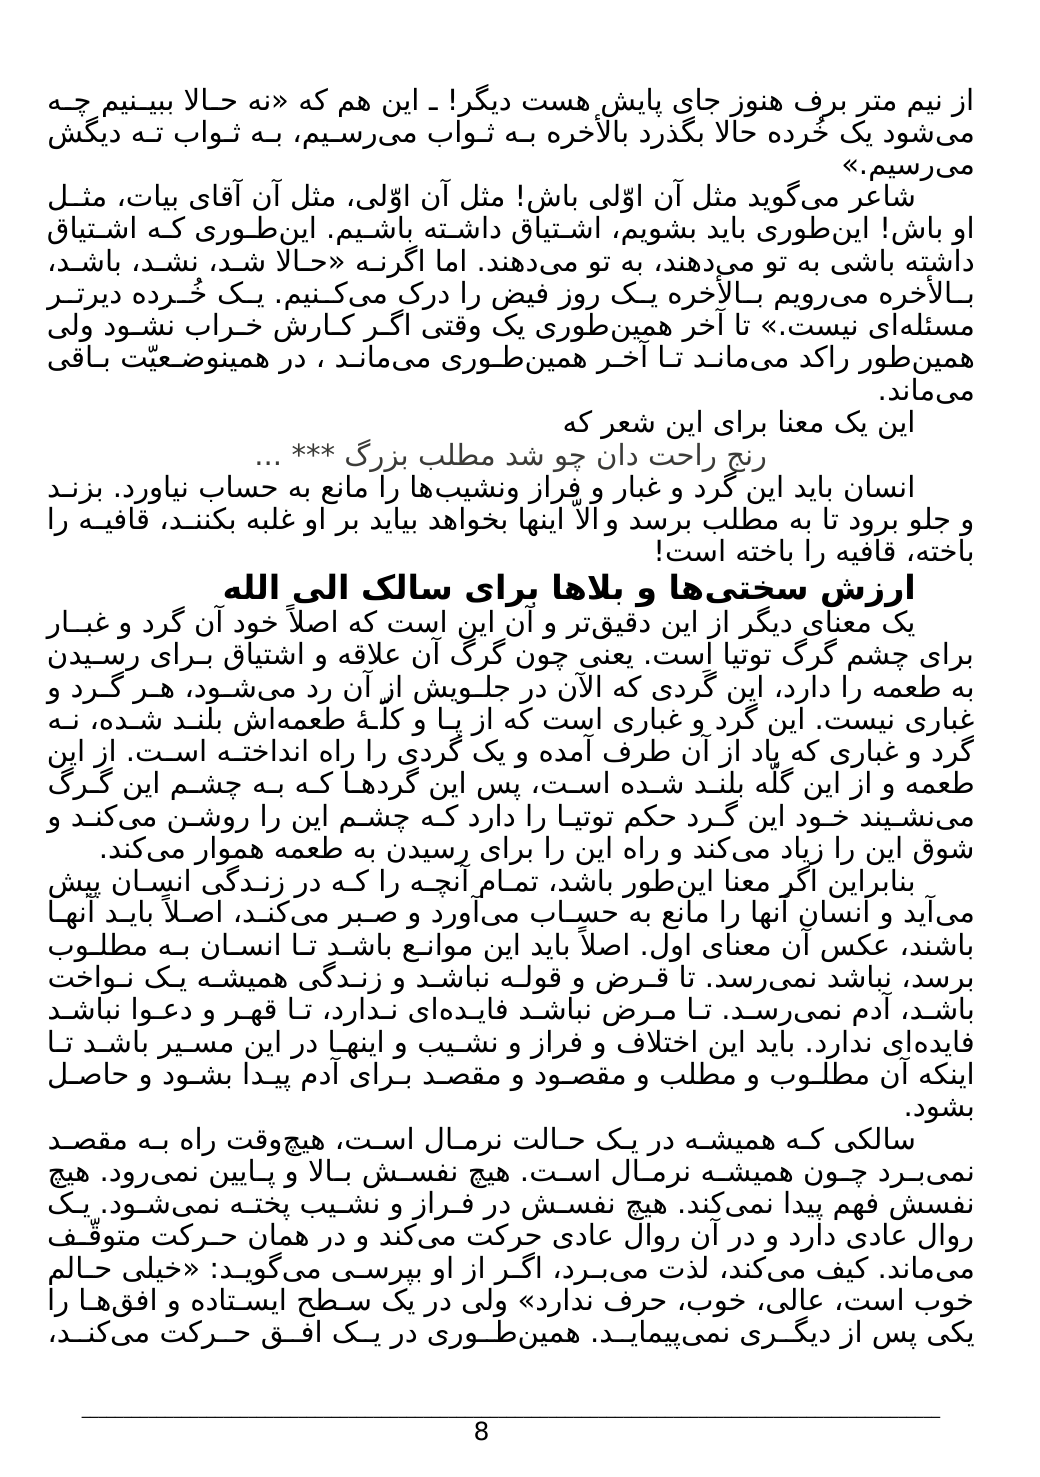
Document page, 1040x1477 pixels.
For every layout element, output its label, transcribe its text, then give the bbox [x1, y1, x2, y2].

text بنابراین اگر معنا این‌طور باشد، تمام آنچه را که در زندگی انسان پیش می‌آید و انسان آنها را مانع به حساب می‌آورد و صبر می‌کند، اصلاً باید آنها باشند، عکس آن معنای اول. اصلاً باید این موانع باشد تا انسان به مطلوب برسد، نباشد نمی‌رسد. تا قرض و قوله نباشد و زندگی همیشه یک نواخت باشد، آدم نمی‌رسد. تا مرض نباشد فایده‌ای ندارد، تا قهر و دعوا نباشد فایده‌ای ندارد. باید این اختلاف و فراز و نشیب و اینها در این مسیر باشد تا اینکه آن مطلوب و مطلب و مقصود و مقصد برای آدم پیدا بشود و حاصل بشود. [47, 865, 975, 1123]
text انسان باید این گرد و غبار و فراز ونشیب‌ها را مانع به حساب نیاورد. بزند و جلو برود تا به مطلب برسد و الاّ اینها بخواهد بیاید بر او غلبه بکنند، قافیه را باخته، قافیه را باخته است! [47, 471, 975, 568]
text یک معنای دیگر از این دقیق‌تر و آن این است که اصلاً خود آن گرد و غبار برای چشم گرگ توتیا است. یعنی چون گرگ آن علاقه و اشتیاق برای رسیدن به طعمه را دارد، این گَردی که الآن در جلویش از آن رد می‌شود، هر گرد و غباری نیست. این گرد و غباری است که از پا و کلّۀ طعمه‌اش بلند شده، نه گرد و غباری که باد از آن طرف آمده و یک گردی را راه انداخته است. از این طعمه و از این گلّه بلند شده است، پس این گردها که به چشم این گرگ می‌نشیند خود این گرد حکم توتیا را دارد که چشم این را روشن می‌کند و شوق این را زیاد می‌کند و راه این را برای رسیدن به طعمه هموار می‌کند. [47, 607, 975, 865]
subtitle ارزش سختی‌ها و بلاها برای سالک الی الله [106, 568, 916, 607]
text رنج راحت دان چو شد مطلب بزرگ *** ... [47, 439, 975, 471]
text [47, 84, 975, 181]
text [47, 1123, 975, 1349]
text این یک معنا برای این شعر که [47, 407, 975, 439]
text شاعر می‌گوید مثل آن اوّلی باش! مثل آن اوّلی، مثل آن آقای بیات، مثل او باش! این‌طوری باید بشویم، اشتیاق داشته باشیم. این‌طوری که اشتیاق داشته باشی به تو می‌دهند، به تو می‌دهند. اما اگرنه «حالا شد، نشد، باشد، بالأخره می‌رویم بالأخره یک روز فیض را درک می‌کنیم. یک خُرده دیرتر مسئله‌ای نیست.» تا آخر همین‌طوری یک وقتی اگر کارش خراب نشود ولی همین‌طور راکد می‌ماند تا آخر همین‌طوری می‌ماند ، در همینوضعیّت باقی می‌ماند. [47, 181, 975, 407]
